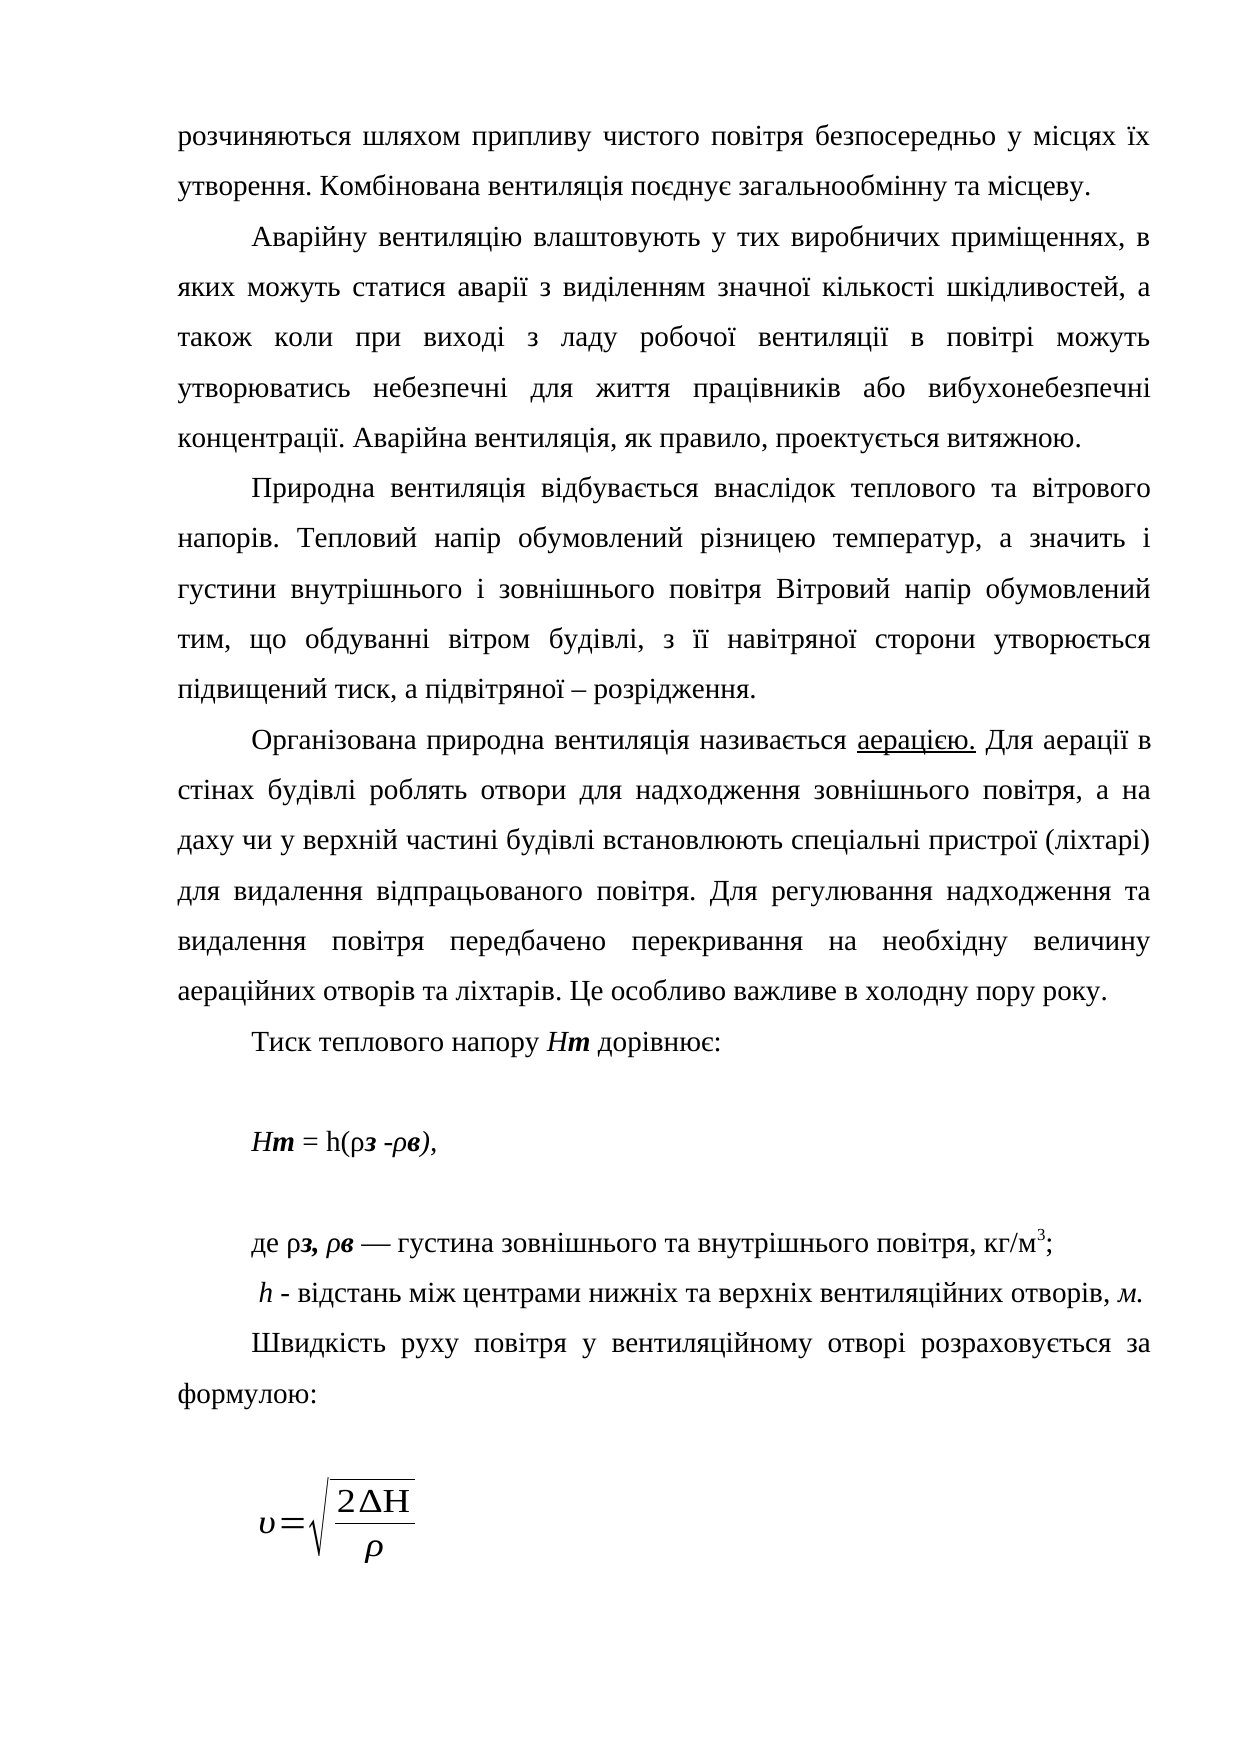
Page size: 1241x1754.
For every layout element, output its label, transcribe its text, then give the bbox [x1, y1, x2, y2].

text Природна вентиляція відбувається внаслідок теплового та вітрового напорів. Тепловий напір обумовлений різницею температур, а значить і густини внутрішнього і зовнішнього повітря Вітровий напір обумовлений тим, що обдуванні вітром будівлі, з її навітряної сторони утворюється підвищений тиск, а підвітряної – розрідження. [177, 470, 1152, 705]
text Аварійну вентиляцію влаштовують у тих виробничих приміщеннях, в яких можуть статися аварії з виділенням значної кількості шкідливостей, а також коли при виході з ладу робочої вентиляції в повітрі можуть утворюватись небезпечні для життя працівників або вибухонебезпечні концентрації. Аварійна вентиляція, як правило, проектується витяжною. [177, 219, 1152, 453]
text де ρз, ρв — густина зовнішнього та внутрішнього повітря, кг/м3; [177, 1225, 1152, 1258]
text Тиск теплового напору Нm дорівнює: [177, 1024, 1152, 1057]
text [177, 118, 1152, 202]
text Організована природна вентиляція називається аерацією. Для аерації в стінах будівлі роблять отвори для надходження зовнішнього повітря, а на даху чи у верхній частині будівлі встановлюють спеціальні пристрої (ліхтарі) для видалення відпрацьованого повітря. Для регулювання надходження та видалення повітря передбачено перекривання на необхідну величину аераційних отворів та ліхтарів. Це особливо важливе в холодну пору року. [177, 722, 1152, 1007]
text h - відстань між центрами нижніх та верхніх вентиляційних отворів, м. [177, 1275, 1152, 1309]
text Швидкість руху повітря у вентиляційному отворі розраховується за формулою: [177, 1326, 1152, 1409]
text Нm = h(ρз -ρв), [177, 1124, 1152, 1158]
